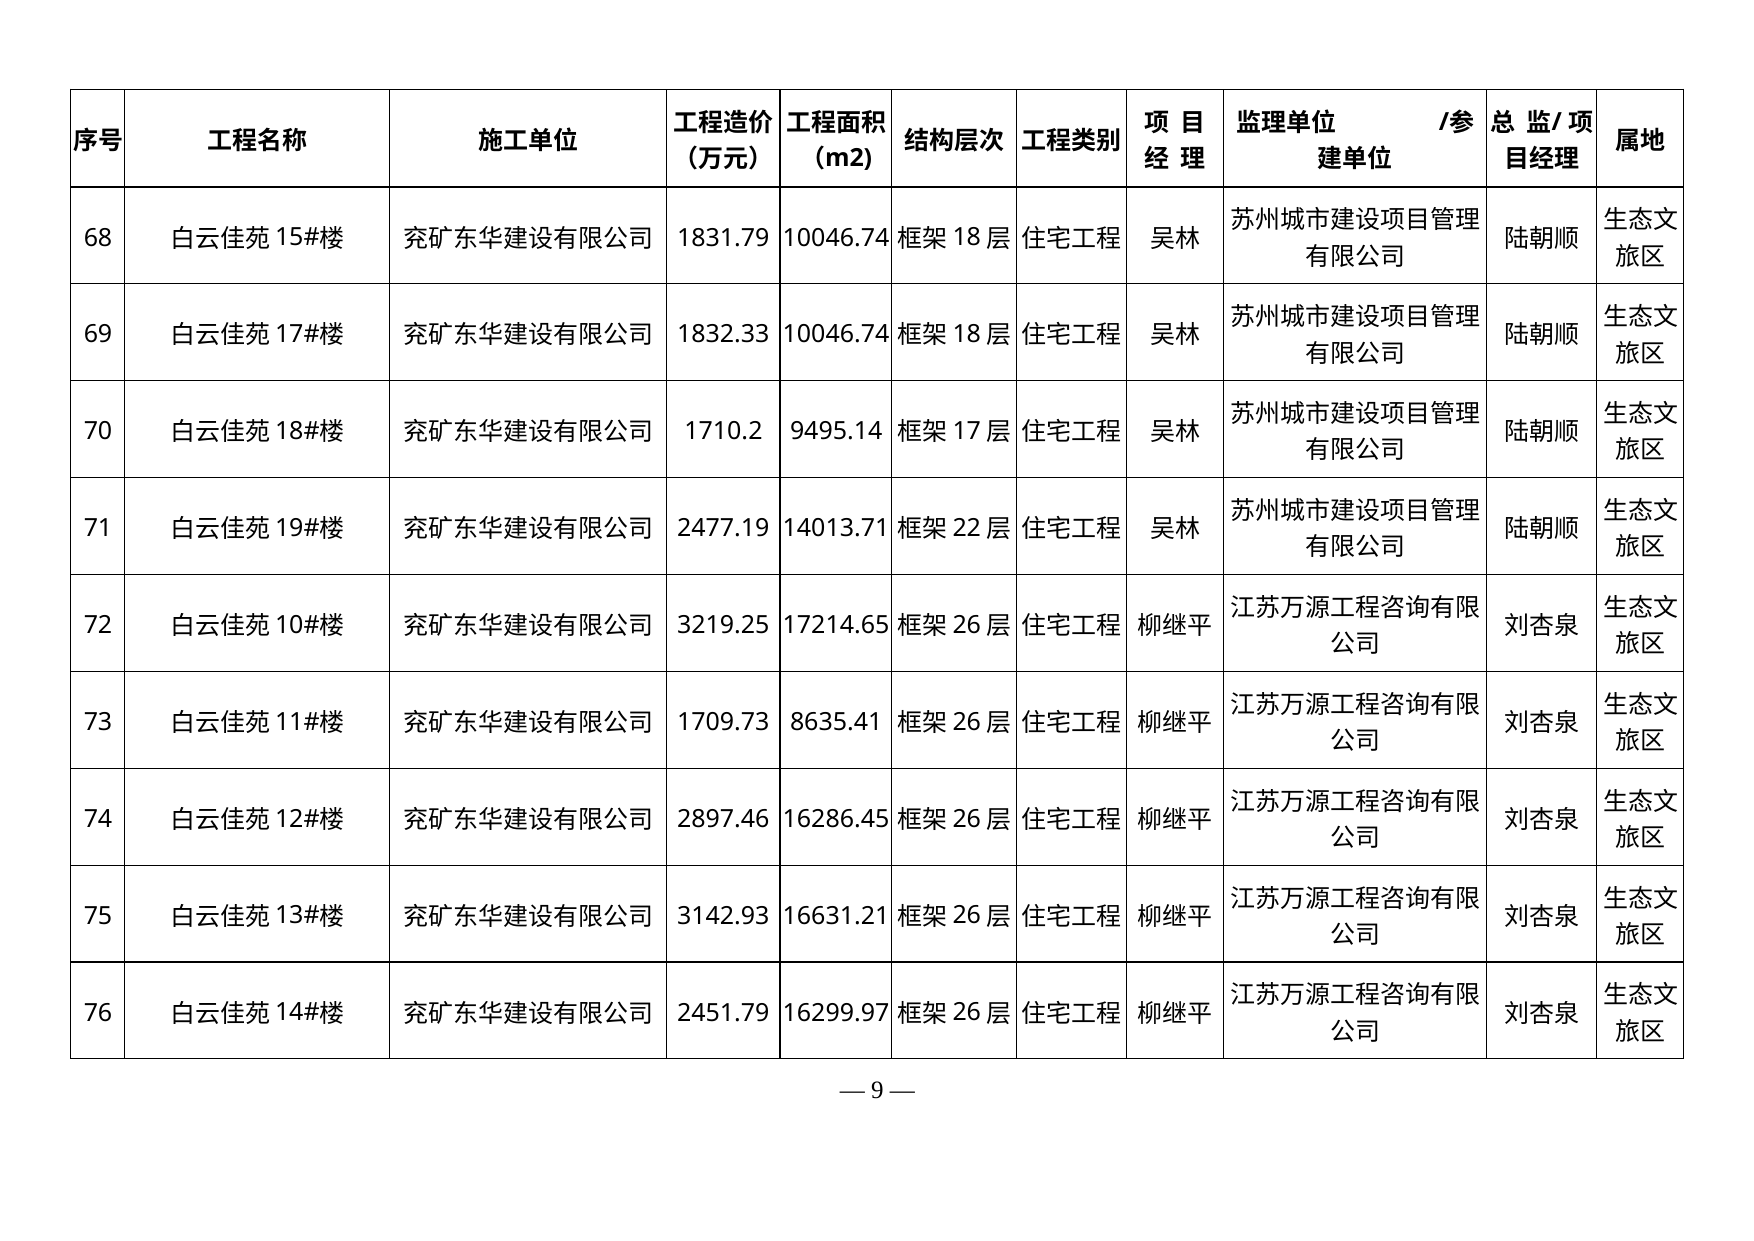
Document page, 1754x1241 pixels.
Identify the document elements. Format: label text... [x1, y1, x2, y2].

table_cell 柳继平 [1127, 769, 1223, 864]
table_cell 73 [71, 672, 124, 768]
table_cell 71 [71, 478, 124, 574]
table_cell 白云佳苑14#楼 [125, 963, 389, 1058]
table_cell 生态文旅区 [1597, 478, 1683, 574]
table_cell 16299.97 [781, 963, 891, 1058]
table_cell 柳继平 [1127, 963, 1223, 1058]
table_cell 10046.74 [781, 188, 891, 283]
table_cell 兖矿东华建设有限公司 [390, 575, 666, 671]
table_cell 苏州城市建设项目管理有限公司 [1224, 188, 1486, 283]
table_cell 生态文旅区 [1597, 188, 1683, 283]
table_cell 70 [71, 381, 124, 477]
table_cell 住宅工程 [1017, 478, 1126, 574]
table_cell 刘杏泉 [1487, 963, 1596, 1058]
table_cell 2477.19 [667, 478, 779, 574]
table_cell 生态文旅区 [1597, 672, 1683, 768]
table_cell 兖矿东华建设有限公司 [390, 381, 666, 477]
table_cell 吴林 [1127, 284, 1223, 380]
table_cell 江苏万源工程咨询有限公司 [1224, 963, 1486, 1058]
table_cell 住宅工程 [1017, 963, 1126, 1058]
table_cell 75 [71, 866, 124, 961]
table_cell 兖矿东华建设有限公司 [390, 284, 666, 380]
table_cell 生态文旅区 [1597, 284, 1683, 380]
table_cell 兖矿东华建设有限公司 [390, 963, 666, 1058]
table_cell 刘杏泉 [1487, 769, 1596, 864]
table_cell 苏州城市建设项目管理有限公司 [1224, 478, 1486, 574]
table_cell 陆朝顺 [1487, 478, 1596, 574]
table_cell 框架26层 [892, 769, 1016, 864]
table_cell 72 [71, 575, 124, 671]
table_cell 白云佳苑15#楼 [125, 188, 389, 283]
table_cell 江苏万源工程咨询有限公司 [1224, 575, 1486, 671]
table_cell 白云佳苑19#楼 [125, 478, 389, 574]
table_cell 刘杏泉 [1487, 866, 1596, 961]
table_cell 生态文旅区 [1597, 866, 1683, 961]
table_cell 工程名称 [125, 90, 389, 186]
table_cell 苏州城市建设项目管理有限公司 [1224, 381, 1486, 477]
table_cell 兖矿东华建设有限公司 [390, 672, 666, 768]
table_cell 序号 [71, 90, 124, 186]
table_cell 生态文旅区 [1597, 381, 1683, 477]
table_cell 工程造价 （万元） [667, 90, 779, 186]
table_cell 总 监/ 项目经理 [1487, 90, 1596, 186]
table_cell 3142.93 [667, 866, 779, 961]
table_cell 住宅工程 [1017, 284, 1126, 380]
table_cell 68 [71, 188, 124, 283]
table_cell 兖矿东华建设有限公司 [390, 188, 666, 283]
table_cell 刘杏泉 [1487, 575, 1596, 671]
table_cell 框架26层 [892, 866, 1016, 961]
table_cell 工程面积 （m2) [781, 90, 891, 186]
table_cell 吴林 [1127, 188, 1223, 283]
table_cell 兖矿东华建设有限公司 [390, 478, 666, 574]
table_cell 1831.79 [667, 188, 779, 283]
table_cell 刘杏泉 [1487, 672, 1596, 768]
table_cell 江苏万源工程咨询有限公司 [1224, 672, 1486, 768]
table_cell 柳继平 [1127, 866, 1223, 961]
table_cell 项 目 经 理 [1127, 90, 1223, 186]
table_cell 结构层次 [892, 90, 1016, 186]
table_cell 1710.2 [667, 381, 779, 477]
table_cell 16631.21 [781, 866, 891, 961]
table_cell 1832.33 [667, 284, 779, 380]
table_cell 陆朝顺 [1487, 284, 1596, 380]
table_cell 74 [71, 769, 124, 864]
table_cell 3219.25 [667, 575, 779, 671]
table_cell 柳继平 [1127, 672, 1223, 768]
table_cell 住宅工程 [1017, 672, 1126, 768]
table_cell 框架26层 [892, 672, 1016, 768]
table_cell 吴林 [1127, 478, 1223, 574]
table_cell 施工单位 [390, 90, 666, 186]
table_cell 白云佳苑17#楼 [125, 284, 389, 380]
table_cell 监理单位 /参建单位 [1224, 90, 1486, 186]
table_cell 白云佳苑12#楼 [125, 769, 389, 864]
table_cell 生态文旅区 [1597, 575, 1683, 671]
table_cell 陆朝顺 [1487, 188, 1596, 283]
table_cell 框架18层 [892, 188, 1016, 283]
table_cell 白云佳苑18#楼 [125, 381, 389, 477]
table_cell 白云佳苑13#楼 [125, 866, 389, 961]
table_cell 17214.65 [781, 575, 891, 671]
table_cell 苏州城市建设项目管理有限公司 [1224, 284, 1486, 380]
table_cell 框架26层 [892, 963, 1016, 1058]
table_cell 住宅工程 [1017, 769, 1126, 864]
table_cell 住宅工程 [1017, 381, 1126, 477]
table_cell 框架18层 [892, 284, 1016, 380]
table_cell 9495.14 [781, 381, 891, 477]
table_cell 2451.79 [667, 963, 779, 1058]
table_cell 住宅工程 [1017, 866, 1126, 961]
table_cell 柳继平 [1127, 575, 1223, 671]
table_cell 生态文旅区 [1597, 769, 1683, 864]
table_cell 江苏万源工程咨询有限公司 [1224, 866, 1486, 961]
table_cell 吴林 [1127, 381, 1223, 477]
table_cell 兖矿东华建设有限公司 [390, 769, 666, 864]
table_cell 住宅工程 [1017, 575, 1126, 671]
table_cell 14013.71 [781, 478, 891, 574]
table_cell 2897.46 [667, 769, 779, 864]
table_cell 住宅工程 [1017, 188, 1126, 283]
table_cell 工程类别 [1017, 90, 1126, 186]
table_cell 框架17层 [892, 381, 1016, 477]
table_cell 16286.45 [781, 769, 891, 864]
table_cell 兖矿东华建设有限公司 [390, 866, 666, 961]
table_cell 框架26层 [892, 575, 1016, 671]
table_cell 陆朝顺 [1487, 381, 1596, 477]
table_cell 白云佳苑11#楼 [125, 672, 389, 768]
table_cell 属地 [1597, 90, 1683, 186]
table_cell 76 [71, 963, 124, 1058]
table_cell 69 [71, 284, 124, 380]
table_cell 10046.74 [781, 284, 891, 380]
table_cell 江苏万源工程咨询有限公司 [1224, 769, 1486, 864]
table_cell 1709.73 [667, 672, 779, 768]
table_cell 8635.41 [781, 672, 891, 768]
table_cell 白云佳苑10#楼 [125, 575, 389, 671]
table_cell 框架22层 [892, 478, 1016, 574]
table_cell 生态文旅区 [1597, 963, 1683, 1058]
